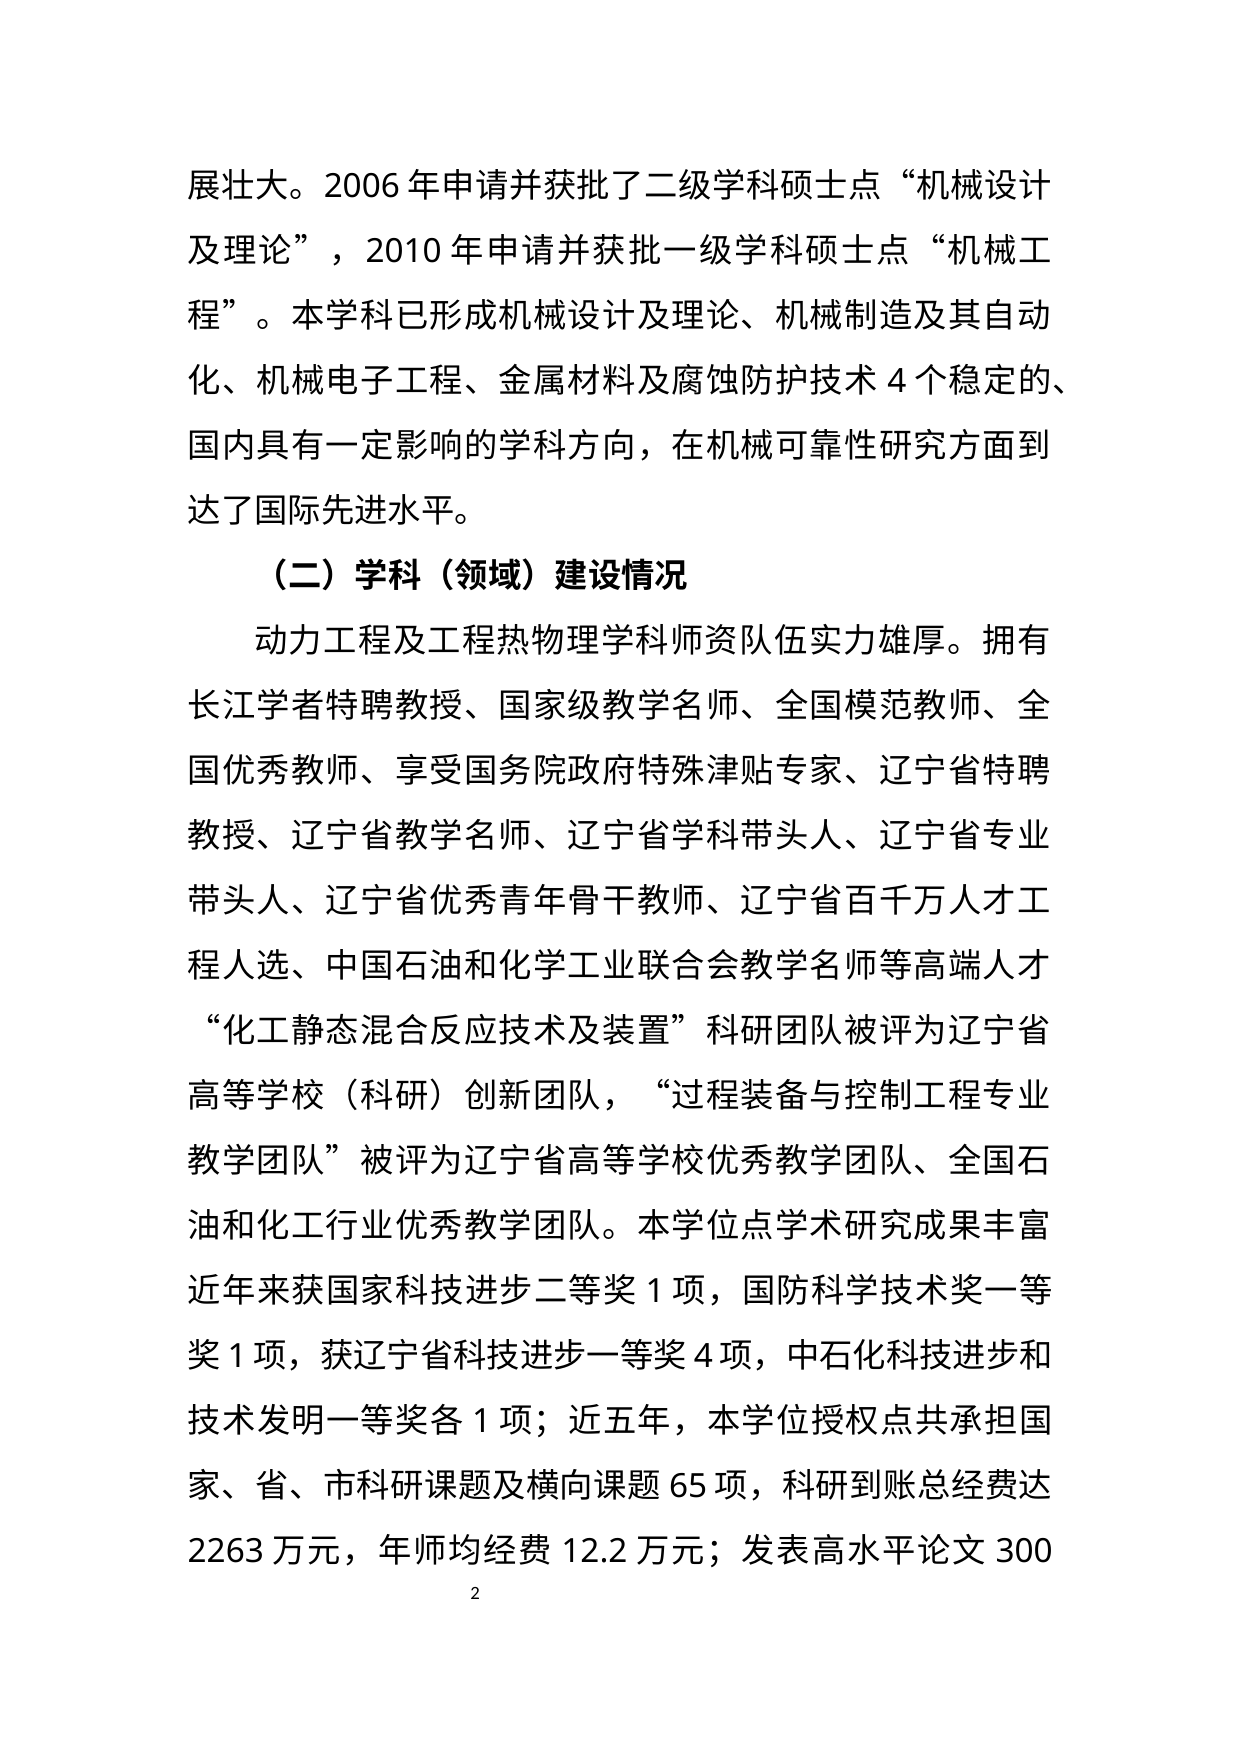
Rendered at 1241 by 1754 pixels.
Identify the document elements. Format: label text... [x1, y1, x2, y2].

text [187, 151, 1053, 541]
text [187, 606, 1053, 1581]
subtitle （二）学科（领域）建设情况 [187, 541, 1053, 606]
